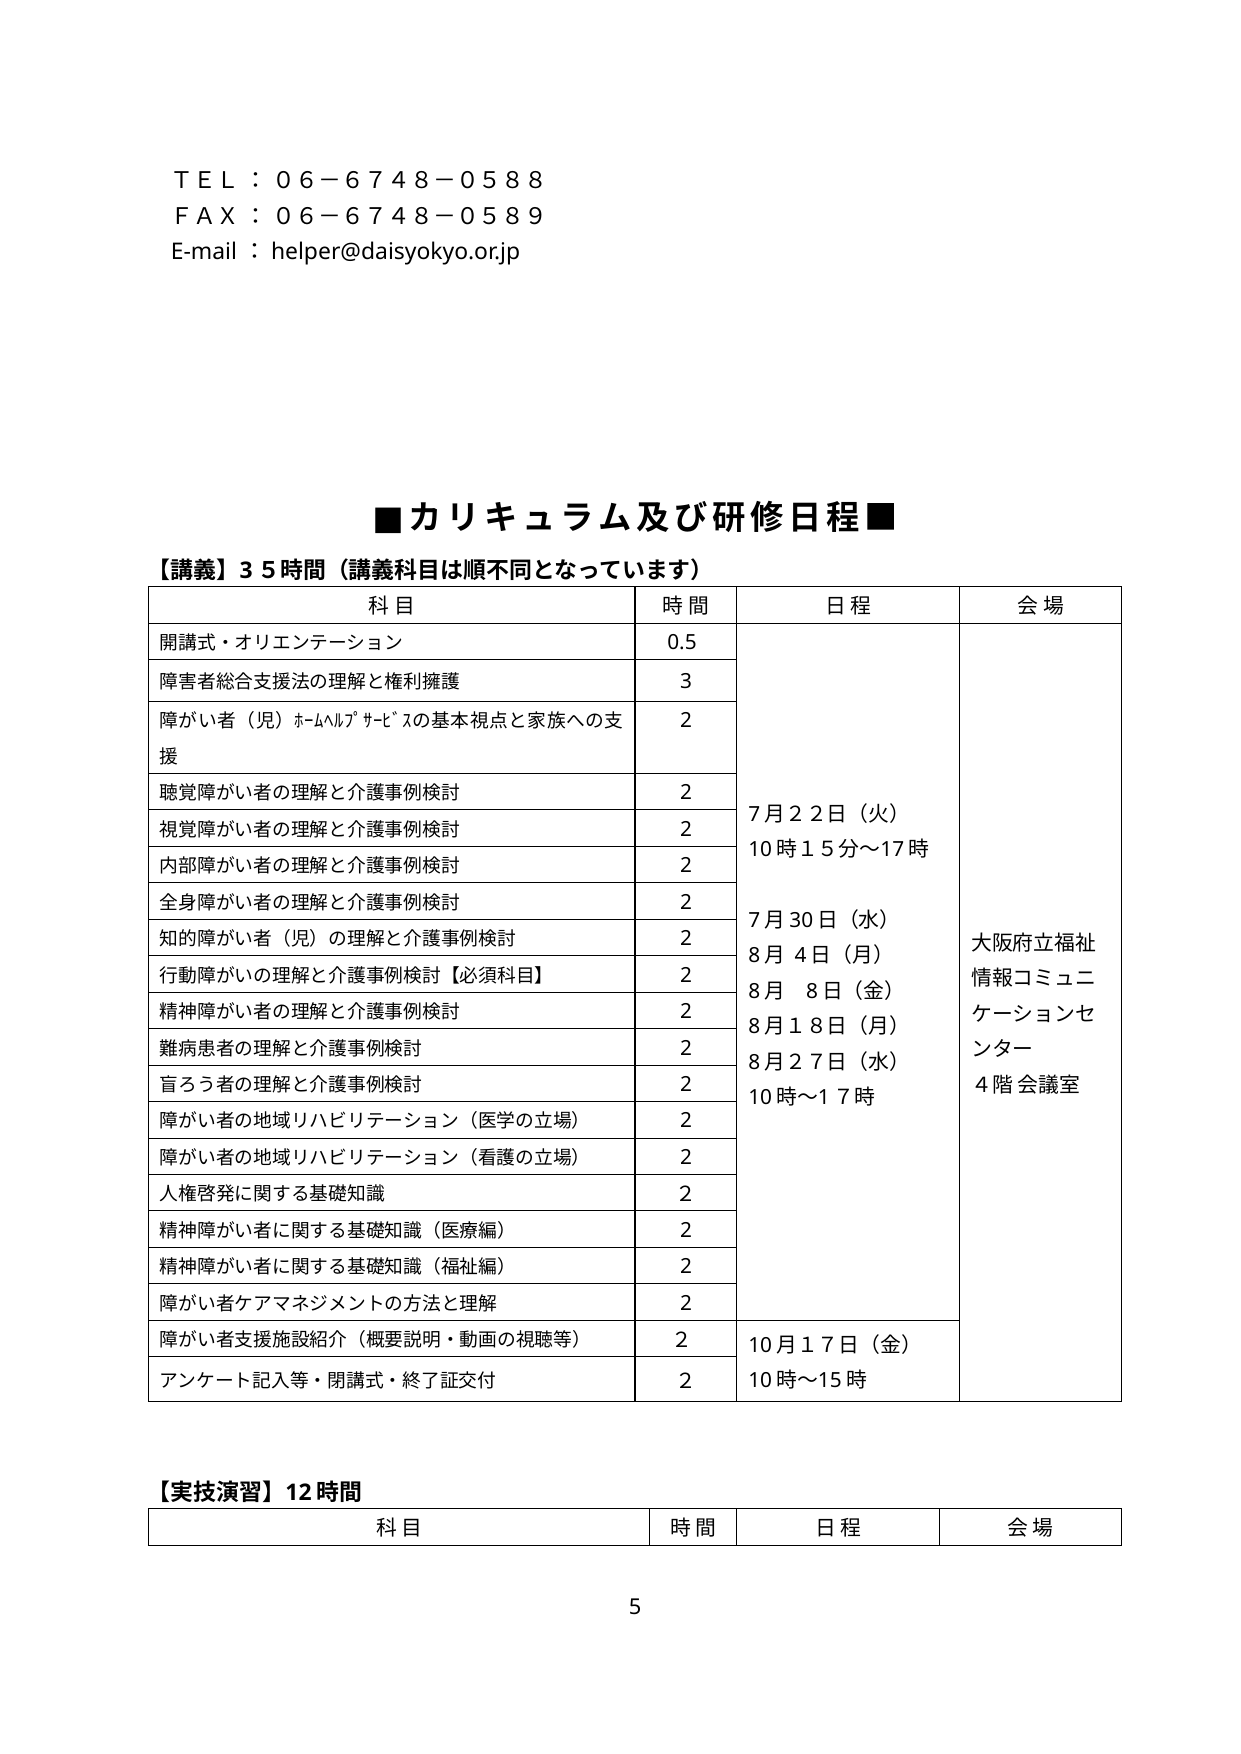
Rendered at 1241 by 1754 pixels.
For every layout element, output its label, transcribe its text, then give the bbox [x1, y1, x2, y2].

table_cell 2 [636, 847, 736, 882]
table_header 会 場 [960, 587, 1121, 622]
table_cell 難病患者の理解と介護事例検討 [149, 1029, 634, 1064]
table_cell 聴覚障がい者の理解と介護事例検討 [149, 774, 634, 809]
text ＦＡＸ ： ０６－６７４８－０５８９ [148, 196, 1122, 232]
table_cell ２ [636, 1321, 736, 1356]
table_cell 7月２２日（火） 10時１５分～17時 7月30日（水） 8月 4日（月） 8月 8日（金） 8月１８日（月） 8月２７日（水） 10時～1７時 [737, 624, 959, 1320]
table_cell 2 [636, 1284, 736, 1320]
table_cell ２ [636, 1357, 736, 1401]
table_cell 2 [636, 1248, 736, 1283]
table_cell アンケート記入等・閉講式・終了証交付 [149, 1357, 634, 1401]
table_header 科 目 [149, 1509, 649, 1544]
table_cell 障がい者ケアマネジメントの方法と理解 [149, 1284, 634, 1320]
table_cell 10月１７日（金） 10時～15時 [737, 1321, 959, 1401]
table_header 日 程 [737, 587, 959, 622]
table_header 科 目 [149, 587, 634, 622]
table_cell 大阪府立福祉情報コミュニケーションセンター ４階 会議室 [960, 624, 1121, 1401]
table_cell 精神障がい者に関する基礎知識（福祉編） [149, 1248, 634, 1283]
text ＴＥＬ ： ０６－６７４８－０５８８ [148, 161, 1122, 196]
text 【実技演習】12時間 [148, 1473, 1122, 1508]
table_cell 2 [636, 1066, 736, 1101]
table_cell 視覚障がい者の理解と介護事例検討 [149, 810, 634, 846]
table_cell 2 [636, 1102, 736, 1137]
table_cell ２ [636, 1175, 736, 1210]
table_cell 2 [636, 956, 736, 992]
table_cell 全身障がい者の理解と介護事例検討 [149, 883, 634, 919]
table_header 時 間 [636, 587, 736, 622]
table_cell 障がい者の地域リハビリテーション（医学の立場） [149, 1102, 634, 1137]
table_cell 人権啓発に関する基礎知識 [149, 1175, 634, 1210]
table_cell 内部障がい者の理解と介護事例検討 [149, 847, 634, 882]
text ■カリキュラム及び研修日程■ [148, 480, 1122, 551]
table_cell 精神障がい者の理解と介護事例検討 [149, 993, 634, 1028]
table_cell 障がい者の地域リハビリテーション（看護の立場） [149, 1139, 634, 1174]
table_cell 精神障がい者に関する基礎知識（医療編） [149, 1211, 634, 1247]
text 【講義】3５時間（講義科目は順不同となっています） [148, 551, 1122, 586]
table_cell 2 [636, 1139, 736, 1174]
table_cell 障がい者支援施設紹介（概要説明・動画の視聴等） [149, 1321, 634, 1356]
table_header 時 間 [650, 1509, 736, 1544]
table_cell 2 [636, 810, 736, 846]
table_cell 2 [636, 993, 736, 1028]
table_cell 2 [636, 1211, 736, 1247]
table_cell 2 [636, 1029, 736, 1064]
table_header 日 程 [737, 1509, 939, 1544]
table_cell 0.5 [636, 624, 736, 659]
text E-mail ： helper@daisyokyo.or.jp [148, 232, 1122, 267]
table_cell 障がい者（児）ﾎｰﾑﾍﾙﾌﾟｻｰﾋﾞｽの基本視点と家族への支援 [149, 702, 634, 773]
table_cell 盲ろう者の理解と介護事例検討 [149, 1066, 634, 1101]
table_cell 2 [636, 774, 736, 809]
table_cell 2 [636, 883, 736, 919]
table_cell 3 [636, 660, 736, 701]
table_cell 開講式・オリエンテーション [149, 624, 634, 659]
table_header 会 場 [940, 1509, 1121, 1544]
table_cell 行動障がいの理解と介護事例検討【必須科目】 [149, 956, 634, 992]
table_cell 知的障がい者（児）の理解と介護事例検討 [149, 920, 634, 955]
table_cell 2 [636, 920, 736, 955]
table_cell 障害者総合支援法の理解と権利擁護 [149, 660, 634, 701]
table_cell 2 [636, 702, 736, 773]
